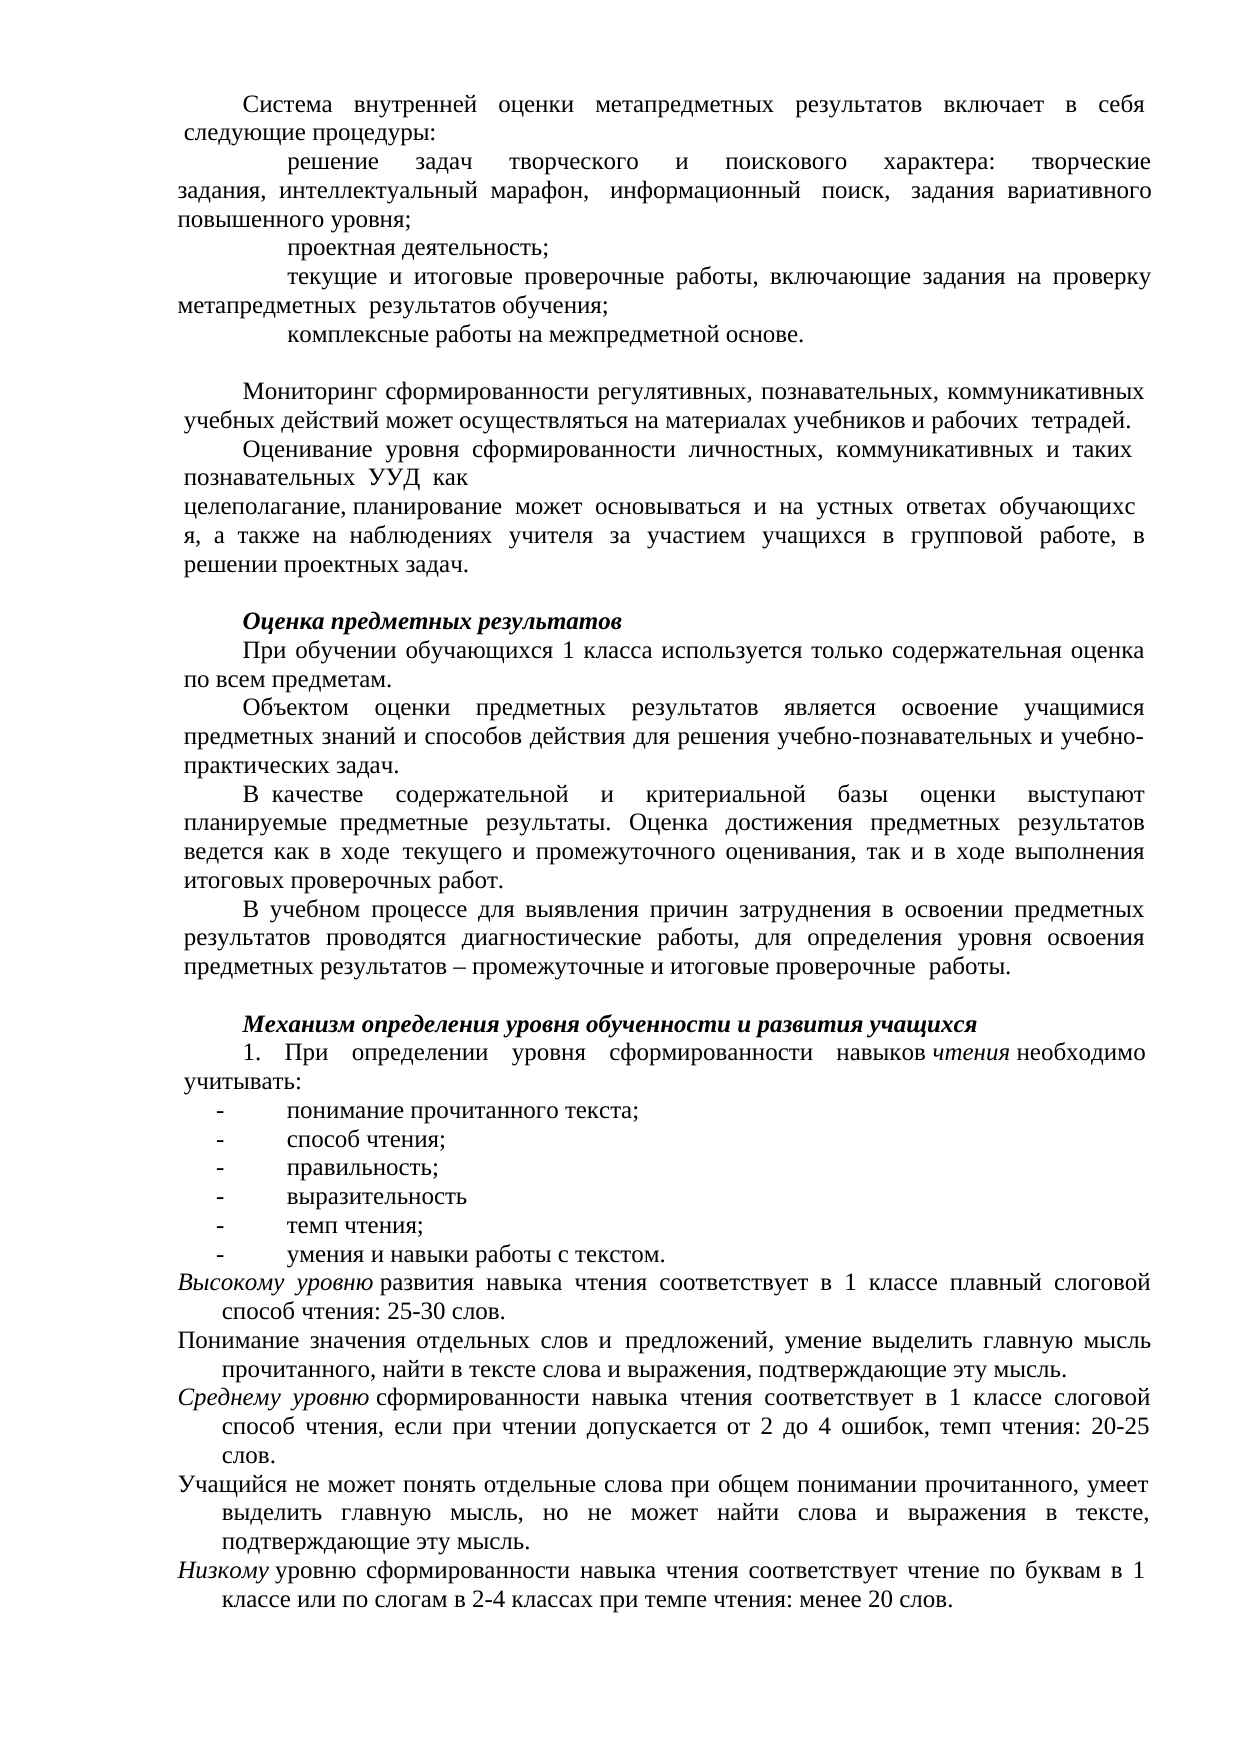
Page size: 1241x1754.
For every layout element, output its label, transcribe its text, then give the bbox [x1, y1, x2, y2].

text При обучении обучающихся 1 класса используется только содержательная оценка по всем предметам. [183, 635, 1145, 692]
text - выразительность [216, 1181, 1152, 1210]
text 1. При определении уровня сформированности навыков чтения необходимо учитывать: [183, 1037, 1145, 1095]
text - темп чтения; [216, 1210, 1152, 1239]
text Понимание значения отдельных слов и предложений, умение выделить главную мысль прочитанного, найти в тексте слова и выражения, подтверждающие эту мысль. [177, 1325, 1152, 1382]
text Оценка предметных результатов [183, 606, 1145, 635]
text Система внутренней оценки метапредметных результатов включает в себя следующие процедуры: [183, 89, 1145, 146]
text - способ чтения; [216, 1124, 1152, 1152]
text Низкому уровню сформированности навыка чтения соответствует чтение по буквам в 1 классе или по слогам в 2-4 классах при темпе чтения: менее 20 слов. [177, 1555, 1146, 1612]
text - правильность; [216, 1152, 1152, 1181]
text Объектом оценки предметных результатов является освоение учащимися предметных знаний и способов действия для решения учебно-познавательных и учебно-практических задач. [183, 692, 1145, 779]
text  проектная деятельность; [177, 232, 1152, 261]
text В учебном процессе для выявления причин затруднения в освоении предметных результатов проводятся диагностические работы, для определения уровня освоения предметных результатов – промежуточные и итоговые проверочные работы. [183, 894, 1145, 980]
text Оценивание уровня сформированности личностных, коммуникативных и таких познавательных УУД как целеполагание, планирование может основываться и на устных ответах обучающихся, а также на наблюдениях учителя за участием учащихся в групповой работе, в решении проектных задач. [183, 434, 1145, 577]
text Учащийся не может понять отдельные слова при общем понимании прочитанного, умеет выделить главную мысль, но не может найти слова и выражения в тексте, подтверждающие эту мысль. [177, 1469, 1150, 1555]
text Мониторинг сформированности регулятивных, познавательных, коммуникативных учебных действий может осуществляться на материалах учебников и рабочих тетрадей. [183, 376, 1145, 434]
text  текущие и итоговые проверочные работы, включающие задания на проверку метапредметных результатов обучения; [177, 261, 1152, 319]
text Высокому уровню развития навыка чтения соответствует в 1 классе плавный слоговой способ чтения: 25-30 слов. [177, 1267, 1152, 1325]
text Механизм определения уровня обученности и развития учащихся [183, 1009, 1145, 1037]
text  комплексные работы на межпредметной основе. [177, 319, 1152, 347]
text - понимание прочитанного текста; [216, 1095, 1152, 1124]
text - умения и навыки работы с текстом. [216, 1239, 1152, 1267]
text В качестве содержательной и критериальной базы оценки выступают планируемые предметные результаты. Оценка достижения предметных результатов ведется как в ходе текущего и промежуточного оценивания, так и в ходе выполнения итоговых проверочных работ. [183, 779, 1145, 894]
text Среднему уровню сформированности навыка чтения соответствует в 1 классе слоговой способ чтения, если при чтении допускается от 2 до 4 ошибок, темп чтения: 20-25 слов. [177, 1382, 1152, 1469]
text  решение задач творческого и поискового характера: творческие задания, интеллектуальный марафон, информационный поиск, задания вариативного повышенного уровня; [177, 146, 1152, 232]
